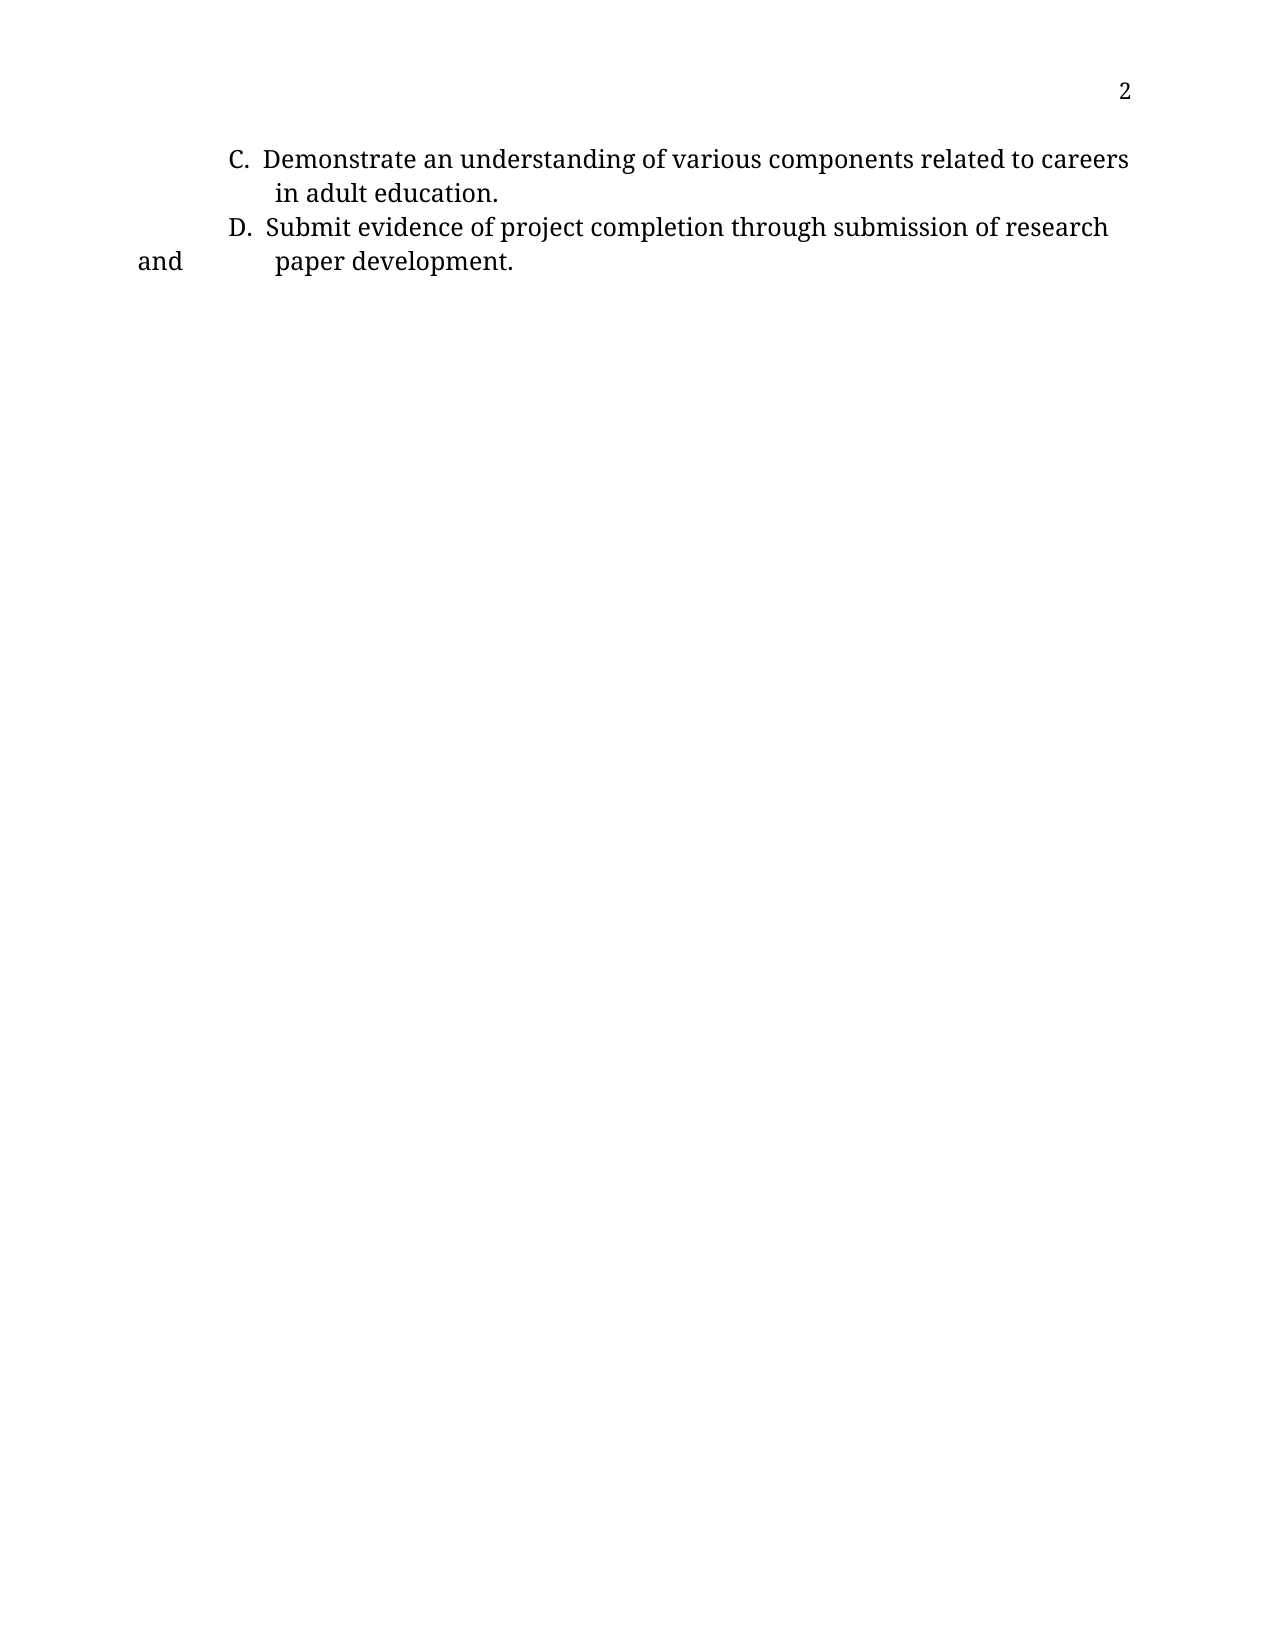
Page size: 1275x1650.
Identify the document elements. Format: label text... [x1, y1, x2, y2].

text C. Demonstrate an understanding of various components related to careers in adult education. [137, 142, 1131, 210]
text D. Submit evidence of project completion through submission of research and paper development. [137, 210, 1131, 278]
